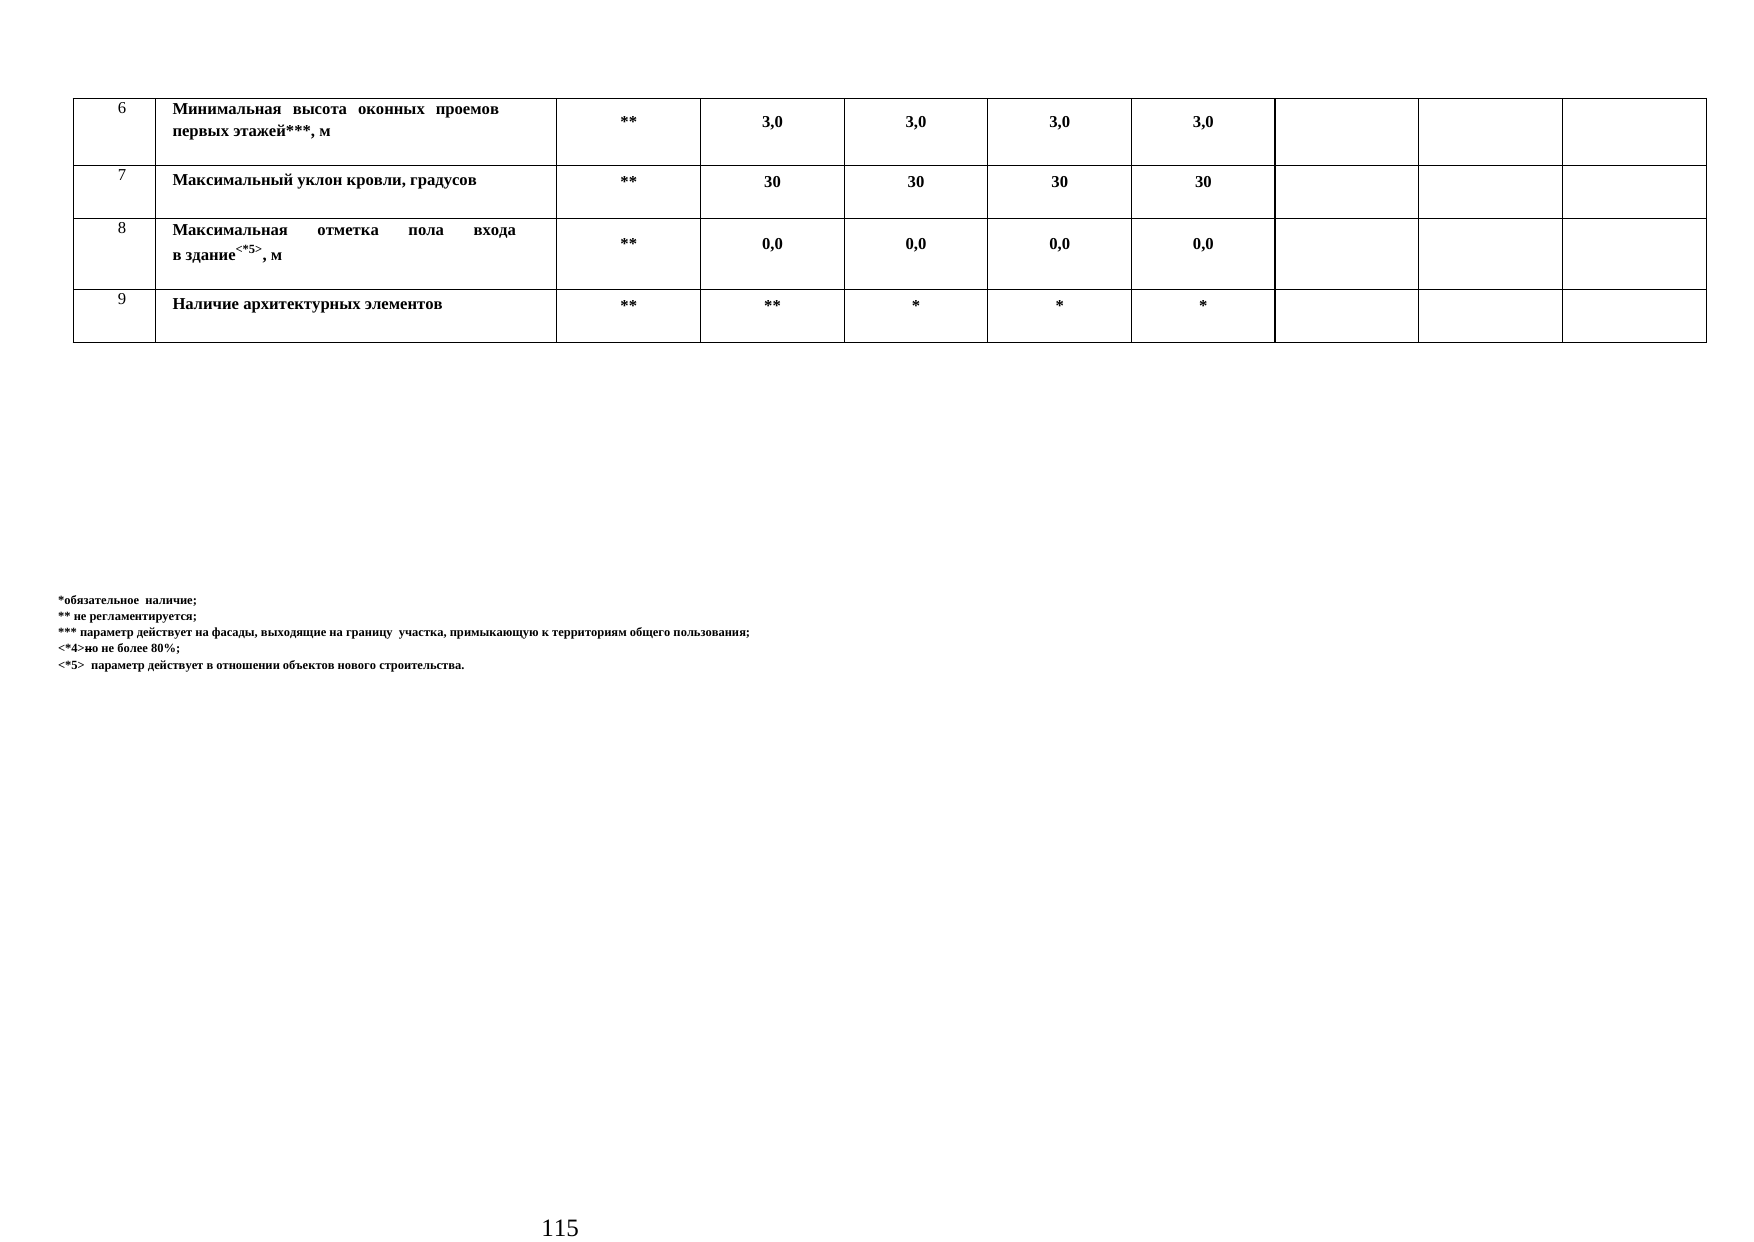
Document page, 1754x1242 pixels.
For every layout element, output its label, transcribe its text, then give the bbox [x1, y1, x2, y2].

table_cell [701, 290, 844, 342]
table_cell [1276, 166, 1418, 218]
text <*4>но не более 80%; [58, 641, 1681, 656]
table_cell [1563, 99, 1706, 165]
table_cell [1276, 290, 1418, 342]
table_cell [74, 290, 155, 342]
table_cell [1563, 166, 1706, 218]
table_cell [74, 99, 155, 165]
text ** не регламентируется; [58, 609, 1681, 623]
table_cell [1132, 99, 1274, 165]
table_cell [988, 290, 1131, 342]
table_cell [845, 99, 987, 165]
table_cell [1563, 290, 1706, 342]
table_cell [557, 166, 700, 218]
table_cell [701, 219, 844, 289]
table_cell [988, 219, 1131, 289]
text <*5> параметр действует в отношении объектов нового строительства. [58, 657, 1681, 672]
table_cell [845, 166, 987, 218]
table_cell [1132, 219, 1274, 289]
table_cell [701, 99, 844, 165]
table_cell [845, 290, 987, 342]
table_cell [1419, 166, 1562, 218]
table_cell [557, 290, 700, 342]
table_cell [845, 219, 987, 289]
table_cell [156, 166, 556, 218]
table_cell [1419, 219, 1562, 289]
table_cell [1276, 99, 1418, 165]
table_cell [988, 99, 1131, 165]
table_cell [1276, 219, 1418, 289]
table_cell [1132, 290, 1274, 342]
text *обязательное наличие; [58, 593, 1681, 607]
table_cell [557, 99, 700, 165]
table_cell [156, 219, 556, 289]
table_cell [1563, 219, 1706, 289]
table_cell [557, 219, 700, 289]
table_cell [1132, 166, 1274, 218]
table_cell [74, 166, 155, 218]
text *** параметр действует на фасады, выходящие на границу участка, примыкающую к территориям общего пользования; [58, 625, 1681, 639]
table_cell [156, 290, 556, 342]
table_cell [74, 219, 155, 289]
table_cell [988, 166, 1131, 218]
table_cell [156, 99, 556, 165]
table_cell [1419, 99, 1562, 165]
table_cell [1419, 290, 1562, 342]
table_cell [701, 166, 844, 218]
